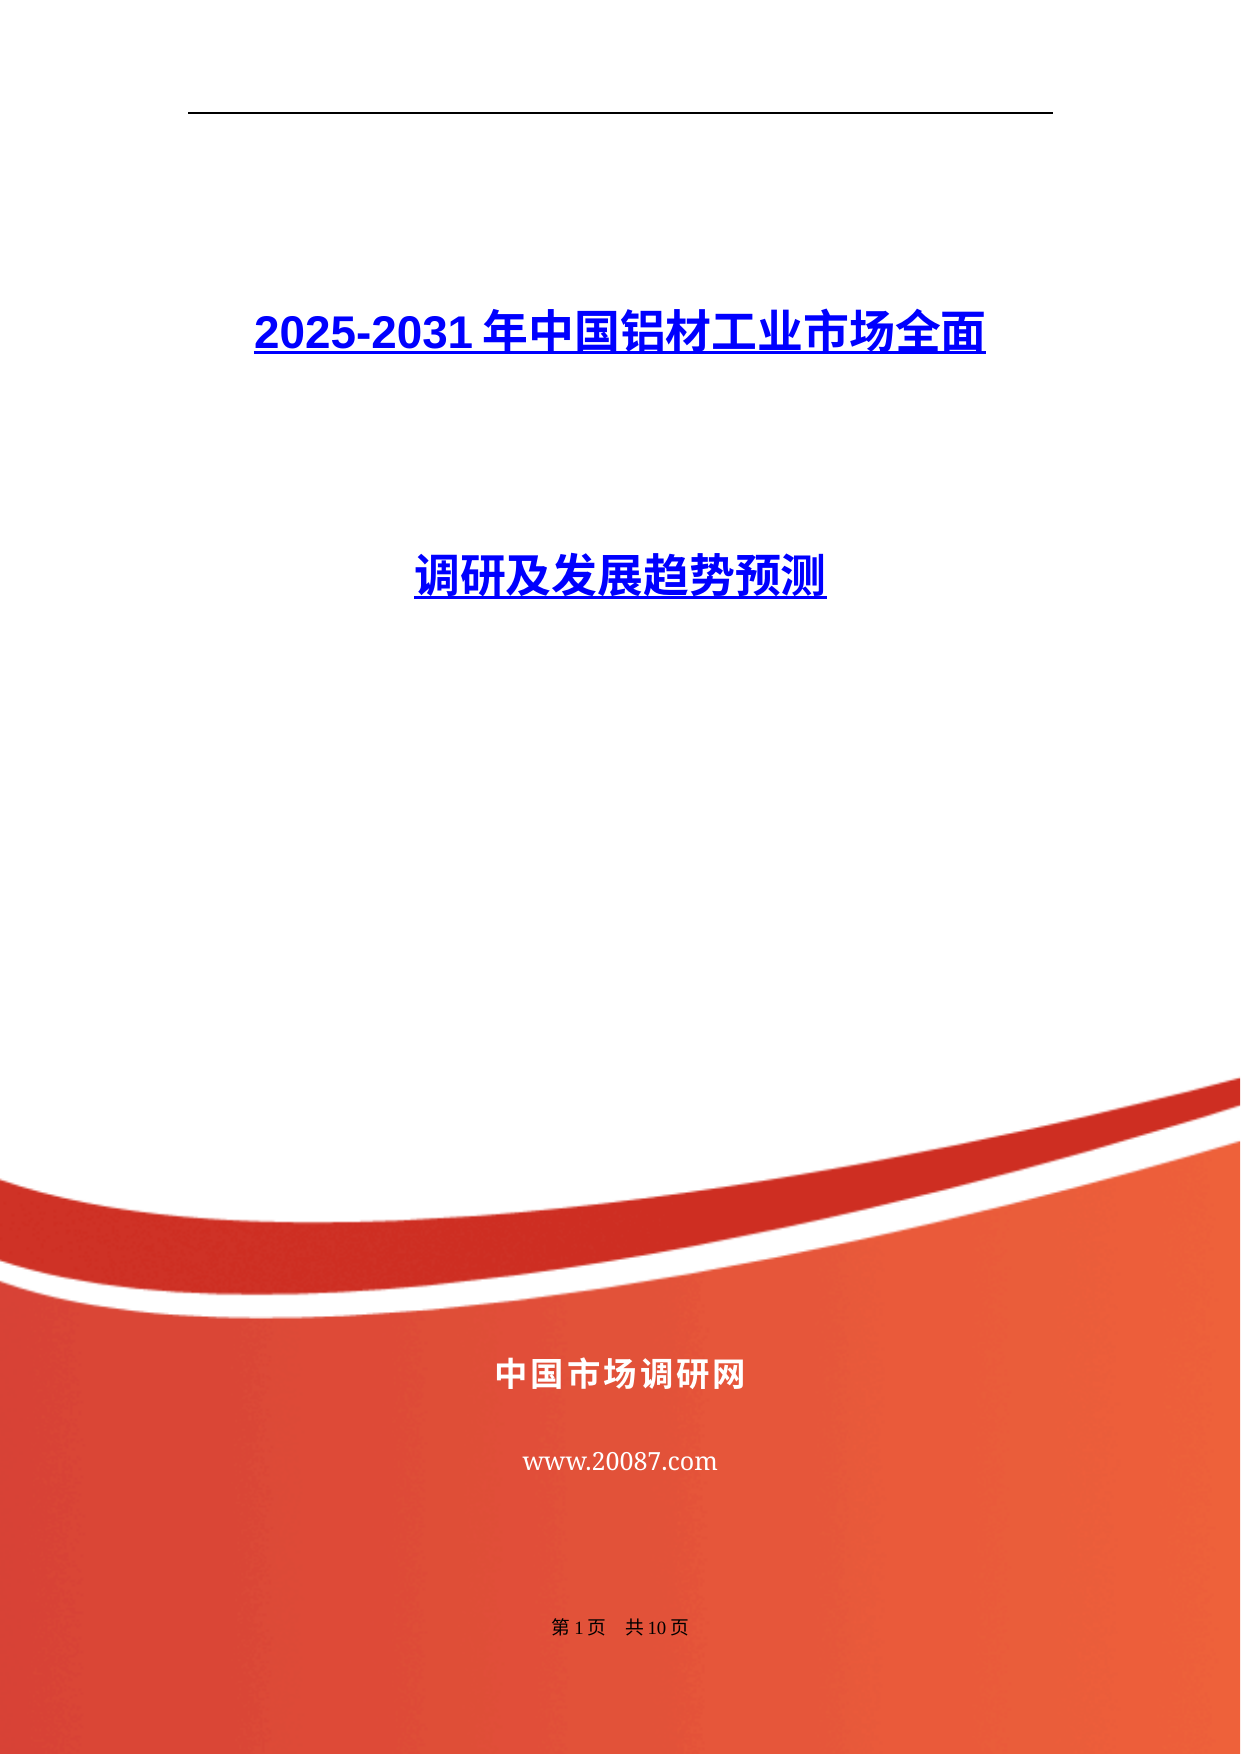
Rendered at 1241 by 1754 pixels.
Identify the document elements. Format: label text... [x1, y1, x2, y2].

subtitle 中国市场调研网 [187, 1339, 1053, 1404]
text www.20087.com [187, 1428, 1053, 1493]
picture [0, 1006, 1241, 1754]
table_header 2025-2031年中国铝材工业市场全面调研及发展趋势预测 [188, 207, 1053, 773]
